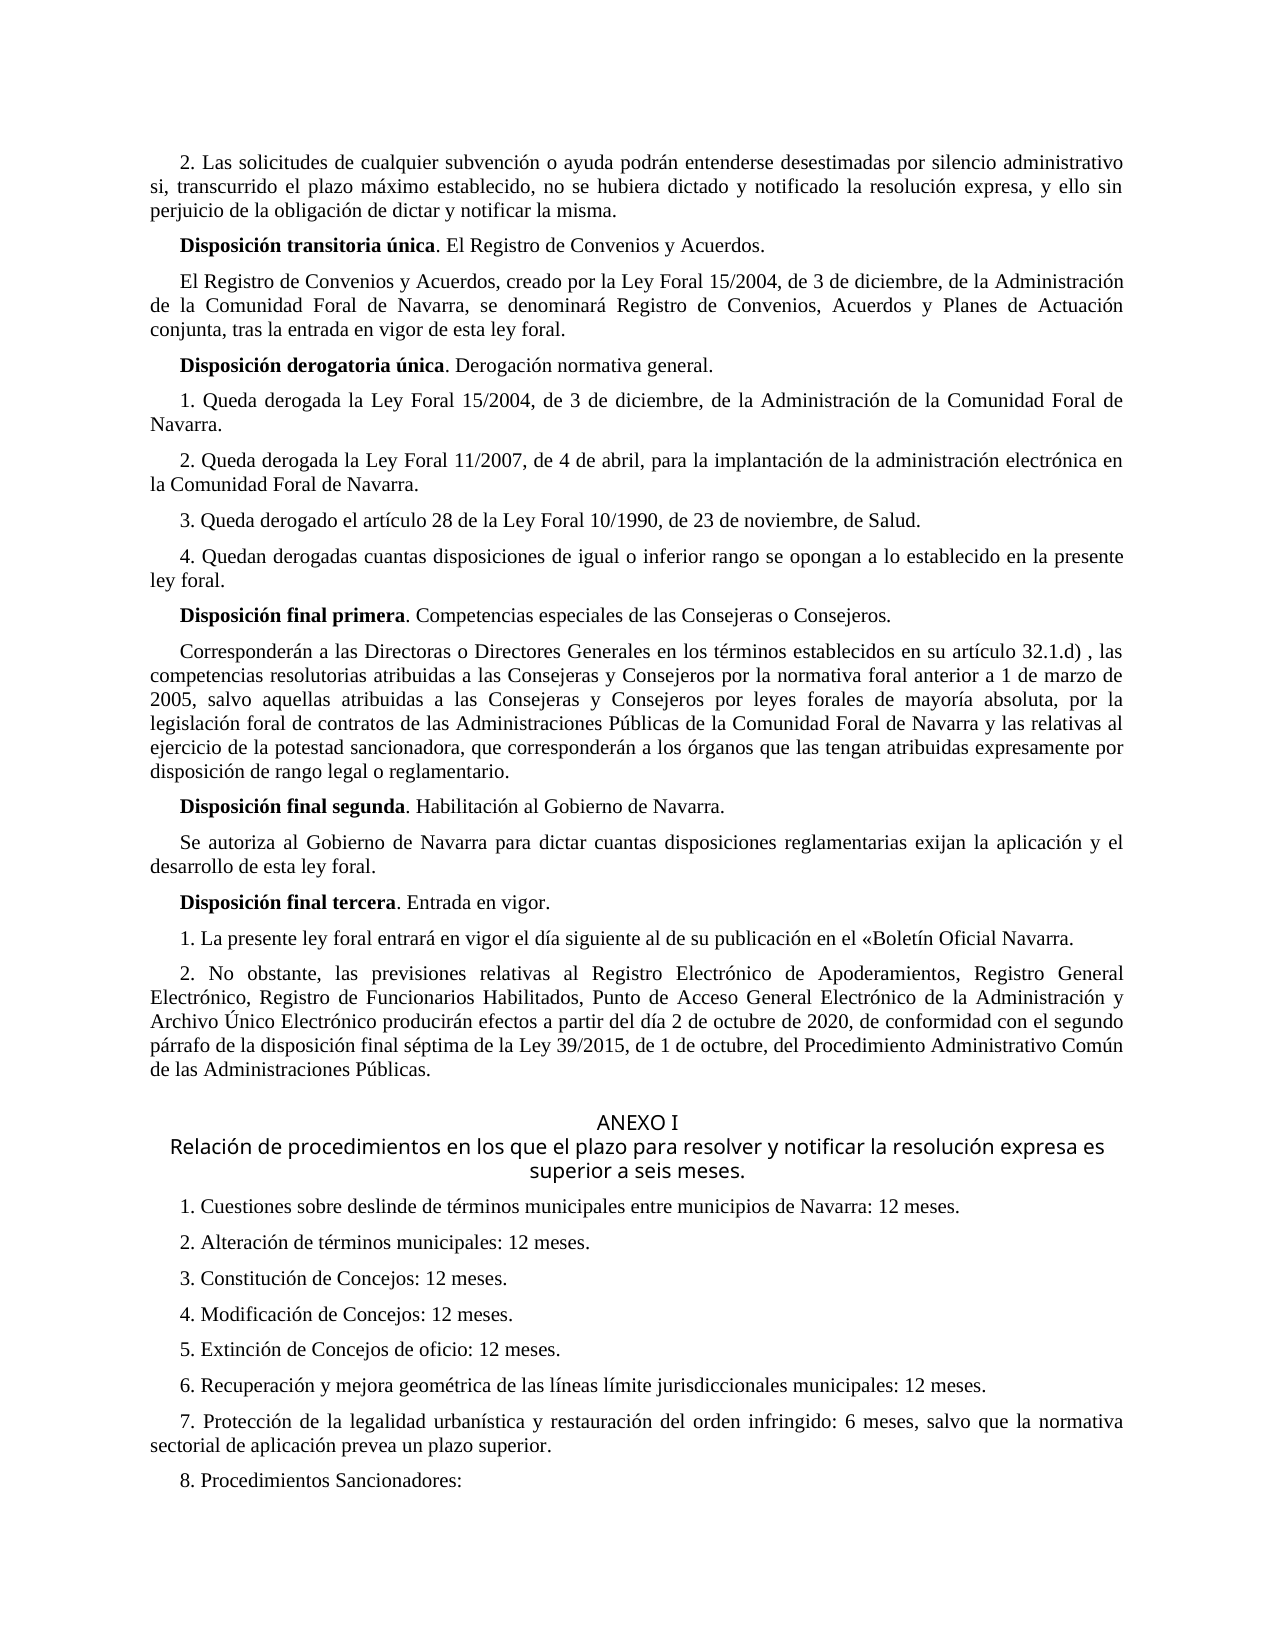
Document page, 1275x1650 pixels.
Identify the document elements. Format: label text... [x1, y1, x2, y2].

text Disposición final segunda. Habilitación al Gobierno de Navarra. [150, 795, 1125, 819]
text 2. No obstante, las previsiones relativas al Registro Electrónico de Apoderamientos, Registro General Electrónico, Registro de Funcionarios Habilitados, Punto de Acceso General Electrónico de la Administración y Archivo Único Electrónico producirán efectos a partir del día 2 de octubre de 2020, de conformidad con el segundo párrafo de la disposición final séptima de la Ley 39/2015, de 1 de octubre, del Procedimiento Administrativo Común de las Administraciones Públicas. [150, 962, 1125, 1081]
text 3. Queda derogado el artículo 28 de la Ley Foral 10/1990, de 23 de noviembre, de Salud. [150, 508, 1125, 532]
text 2. Las solicitudes de cualquier subvención o ayuda podrán entenderse desestimadas por silencio administrativo si, transcurrido el plazo máximo establecido, no se hubiera dictado y notificado la resolución expresa, y ello sin perjuicio de la obligación de dictar y notificar la misma. [150, 150, 1125, 222]
text 8. Procedimientos Sancionadores: [150, 1469, 1125, 1493]
text 1. La presente ley foral entrará en vigor el día siguiente al de su publicación en el «Boletín Oficial Navarra. [150, 926, 1125, 950]
text 6. Recuperación y mejora geométrica de las líneas límite jurisdiccionales municipales: 12 meses. [150, 1373, 1125, 1397]
text Se autoriza al Gobierno de Navarra para dictar cuantas disposiciones reglamentarias exijan la aplicación y el desarrollo de esta ley foral. [150, 831, 1125, 878]
text Disposición final tercera. Entrada en vigor. [150, 890, 1125, 914]
text 2. Alteración de términos municipales: 12 meses. [150, 1230, 1125, 1254]
text Corresponderán a las Directoras o Directores Generales en los términos establecidos en su artículo 32.1.d) , las competencias resolutorias atribuidas a las Consejeras y Consejeros por la normativa foral anterior a 1 de marzo de 2005, salvo aquellas atribuidas a las Consejeras y Consejeros por leyes forales de mayoría absoluta, por la legislación foral de contratos de las Administraciones Públicas de la Comunidad Foral de Navarra y las relativas al ejercicio de la potestad sancionadora, que corresponderán a los órganos que las tengan atribuidas expresamente por disposición de rango legal o reglamentario. [150, 639, 1125, 783]
text Disposición transitoria única. El Registro de Convenios y Acuerdos. [150, 234, 1125, 258]
text 3. Constitución de Concejos: 12 meses. [150, 1266, 1125, 1290]
text Disposición final primera. Competencias especiales de las Consejeras o Consejeros. [150, 603, 1125, 627]
text 7. Protección de la legalidad urbanística y restauración del orden infringido: 6 meses, salvo que la normativa sectorial de aplicación prevea un plazo superior. [150, 1409, 1125, 1457]
text 1. Cuestiones sobre deslinde de términos municipales entre municipios de Navarra: 12 meses. [150, 1194, 1125, 1218]
text Disposición derogatoria única. Derogación normativa general. [150, 353, 1125, 377]
text 5. Extinción de Concejos de oficio: 12 meses. [150, 1337, 1125, 1361]
text ANEXO I Relación de procedimientos en los que el plazo para resolver y notificar la resolución expresa es superior a seis meses. [150, 1111, 1125, 1183]
text 2. Queda derogada la Ley Foral 11/2007, de 4 de abril, para la implantación de la administración electrónica en la Comunidad Foral de Navarra. [150, 448, 1125, 496]
text El Registro de Convenios y Acuerdos, creado por la Ley Foral 15/2004, de 3 de diciembre, de la Administración de la Comunidad Foral de Navarra, se denominará Registro de Convenios, Acuerdos y Planes de Actuación conjunta, tras la entrada en vigor de esta ley foral. [150, 269, 1125, 341]
text 4. Quedan derogadas cuantas disposiciones de igual o inferior rango se opongan a lo establecido en la presente ley foral. [150, 544, 1125, 592]
text 1. Queda derogada la Ley Foral 15/2004, de 3 de diciembre, de la Administración de la Comunidad Foral de Navarra. [150, 389, 1125, 437]
text 4. Modificación de Concejos: 12 meses. [150, 1302, 1125, 1326]
